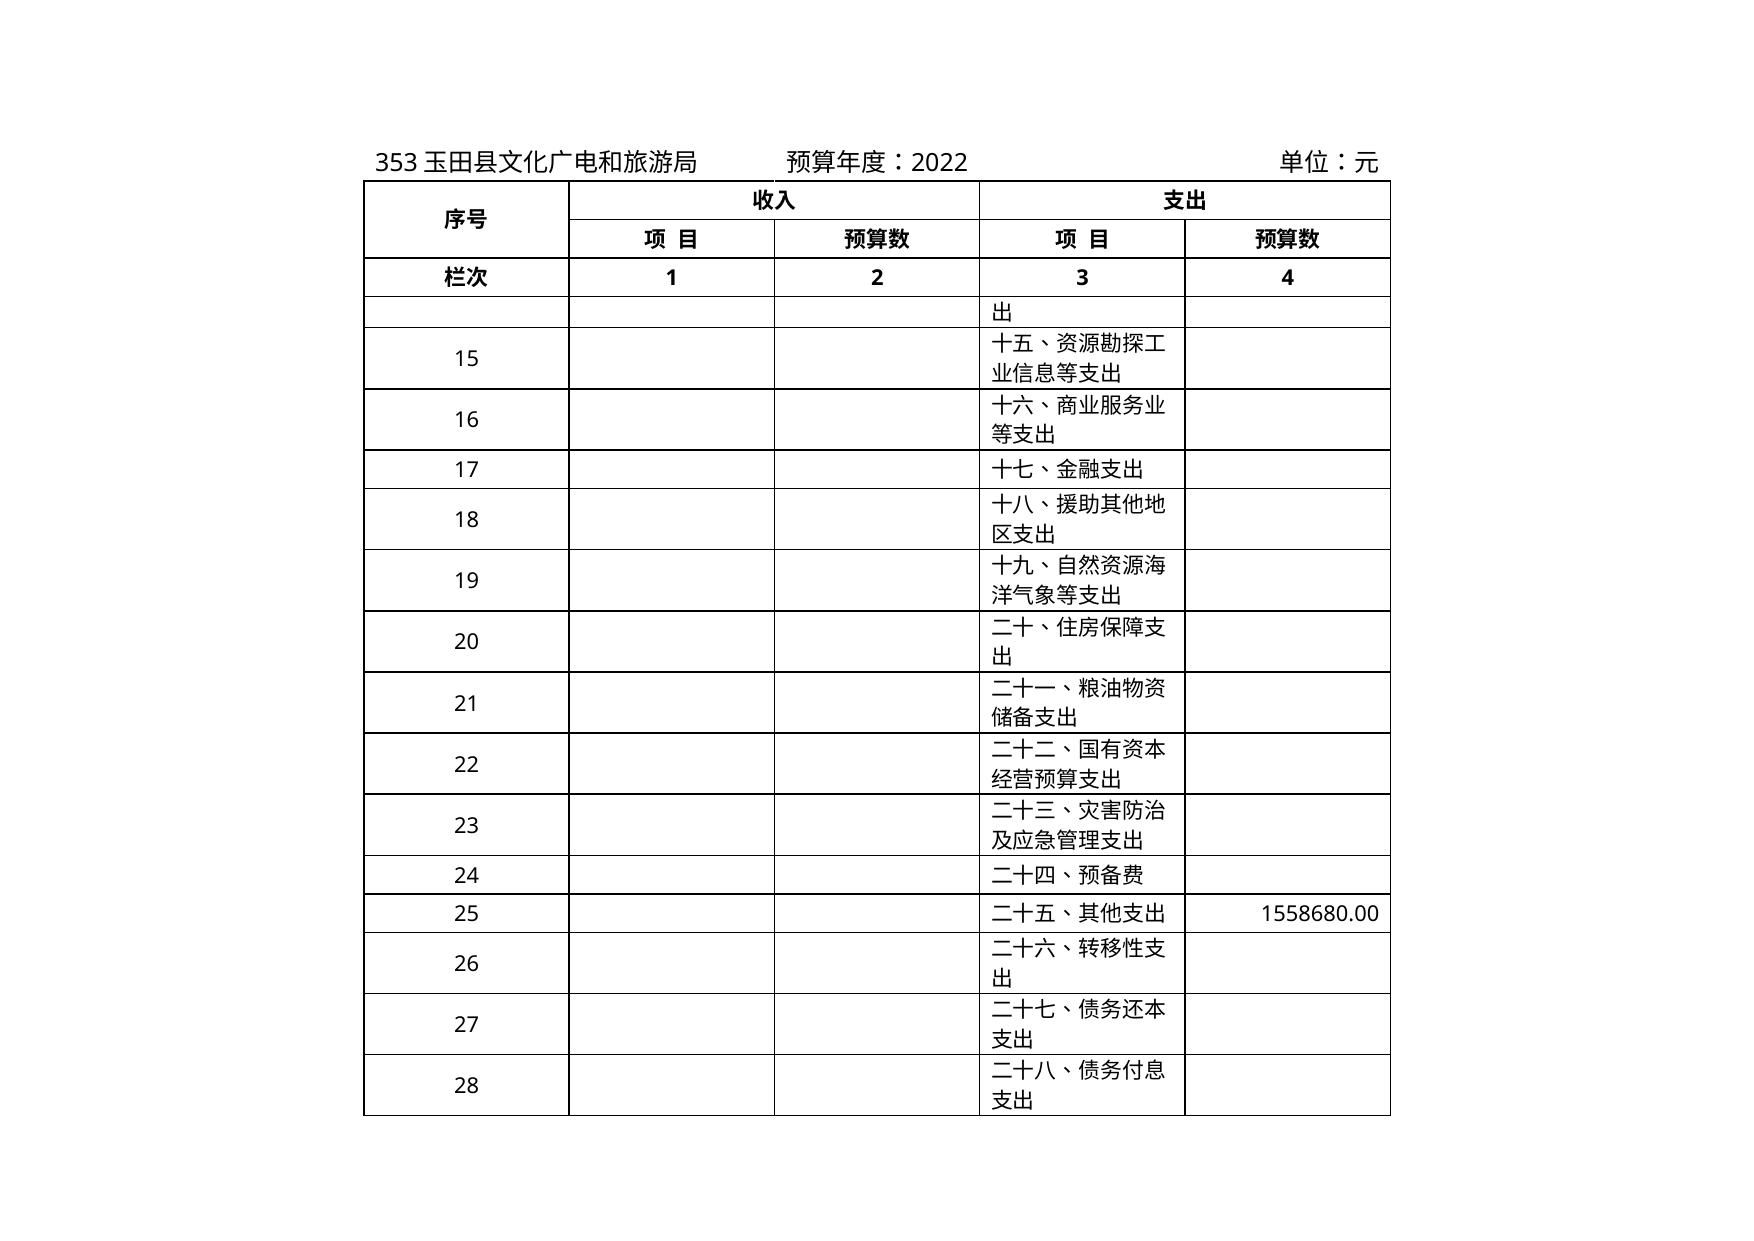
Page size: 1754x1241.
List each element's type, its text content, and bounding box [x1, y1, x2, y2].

table_cell 二十四、预备费 [980, 856, 1184, 893]
table_cell [775, 1055, 979, 1115]
table_cell 14 [365, 297, 568, 327]
table_cell 项 目 [980, 220, 1184, 257]
table_cell [1186, 451, 1390, 488]
table_cell [570, 550, 774, 610]
table_cell 16 [365, 390, 568, 449]
table_cell [775, 933, 979, 992]
table_cell 23 [365, 795, 568, 854]
table_cell [1186, 1055, 1390, 1115]
table_cell [775, 734, 979, 793]
table_cell 15 [365, 328, 568, 388]
table_cell 二十七、债务还本支出 [980, 994, 1184, 1054]
table_cell 4 [1186, 259, 1390, 296]
table_cell [570, 673, 774, 732]
table_cell [1186, 673, 1390, 732]
table_cell [570, 297, 774, 327]
table_header 353玉田县文化广电和旅游局 [365, 143, 774, 180]
table_cell [1186, 612, 1390, 671]
table_cell 20 [365, 612, 568, 671]
table_cell 二十、住房保障支出 [980, 612, 1184, 671]
table_cell [775, 451, 979, 488]
table_cell [775, 390, 979, 449]
table_cell 二十二、国有资本经营预算支出 [980, 734, 1184, 793]
table_cell 十八、援助其他地区支出 [980, 489, 1184, 549]
table_cell [1186, 550, 1390, 610]
table_cell [1186, 297, 1390, 327]
table_cell [775, 612, 979, 671]
table_cell 二十八、债务付息支出 [980, 1055, 1184, 1115]
table_cell 二十三、灾害防治及应急管理支出 [980, 795, 1184, 854]
table_cell [775, 297, 979, 327]
table_cell 27 [365, 994, 568, 1054]
table_header 预算年度：2022 [775, 143, 979, 180]
table_cell 二十一、粮油物资储备支出 [980, 673, 1184, 732]
table_cell 十四、交通运输支出 [980, 297, 1184, 327]
table_cell [775, 856, 979, 893]
table_cell [1186, 795, 1390, 854]
table_cell [775, 328, 979, 388]
table_cell 十七、金融支出 [980, 451, 1184, 488]
table_cell 序号 [365, 182, 568, 257]
table_cell 3 [980, 259, 1184, 296]
table_cell [1186, 489, 1390, 549]
table_cell 2 [775, 259, 979, 296]
table_cell 预算数 [775, 220, 979, 257]
table_cell 18 [365, 489, 568, 549]
table_cell [570, 795, 774, 854]
table_cell 二十五、其他支出 [980, 895, 1184, 931]
table_cell [570, 895, 774, 931]
table_cell [570, 734, 774, 793]
table_cell 十五、资源勘探工业信息等支出 [980, 328, 1184, 388]
table_cell 21 [365, 673, 568, 732]
table_cell [1186, 856, 1390, 893]
table_cell [570, 451, 774, 488]
table_cell 支出 [980, 182, 1390, 219]
table_cell 十六、商业服务业等支出 [980, 390, 1184, 449]
table_cell 二十六、转移性支出 [980, 933, 1184, 992]
table_cell [570, 612, 774, 671]
table_cell [570, 994, 774, 1054]
table_cell 26 [365, 933, 568, 992]
table_cell [1186, 933, 1390, 992]
table_cell 1 [570, 259, 774, 296]
table_cell 十九、自然资源海洋气象等支出 [980, 550, 1184, 610]
table_cell 1558680.00 [1186, 895, 1390, 931]
table_cell [1186, 328, 1390, 388]
table_cell [775, 489, 979, 549]
table_cell [1186, 390, 1390, 449]
table_cell [1186, 994, 1390, 1054]
table_cell 25 [365, 895, 568, 931]
table_cell 24 [365, 856, 568, 893]
table_cell 28 [365, 1055, 568, 1115]
table_cell 预算数 [1186, 220, 1390, 257]
table_cell 收入 [570, 182, 979, 219]
table_cell [1186, 734, 1390, 793]
table_cell [570, 328, 774, 388]
table_cell [775, 550, 979, 610]
table_header 单位：元 [980, 143, 1390, 180]
table_cell [570, 1055, 774, 1115]
table_cell 22 [365, 734, 568, 793]
table_cell [570, 489, 774, 549]
table_cell [570, 856, 774, 893]
table_cell [570, 390, 774, 449]
table_cell 19 [365, 550, 568, 610]
table_cell [775, 673, 979, 732]
table_cell 项 目 [570, 220, 774, 257]
table_cell [775, 994, 979, 1054]
table_cell 栏次 [365, 259, 568, 296]
table_cell [775, 795, 979, 854]
table_cell [570, 933, 774, 992]
table_cell [775, 895, 979, 931]
table_cell 17 [365, 451, 568, 488]
